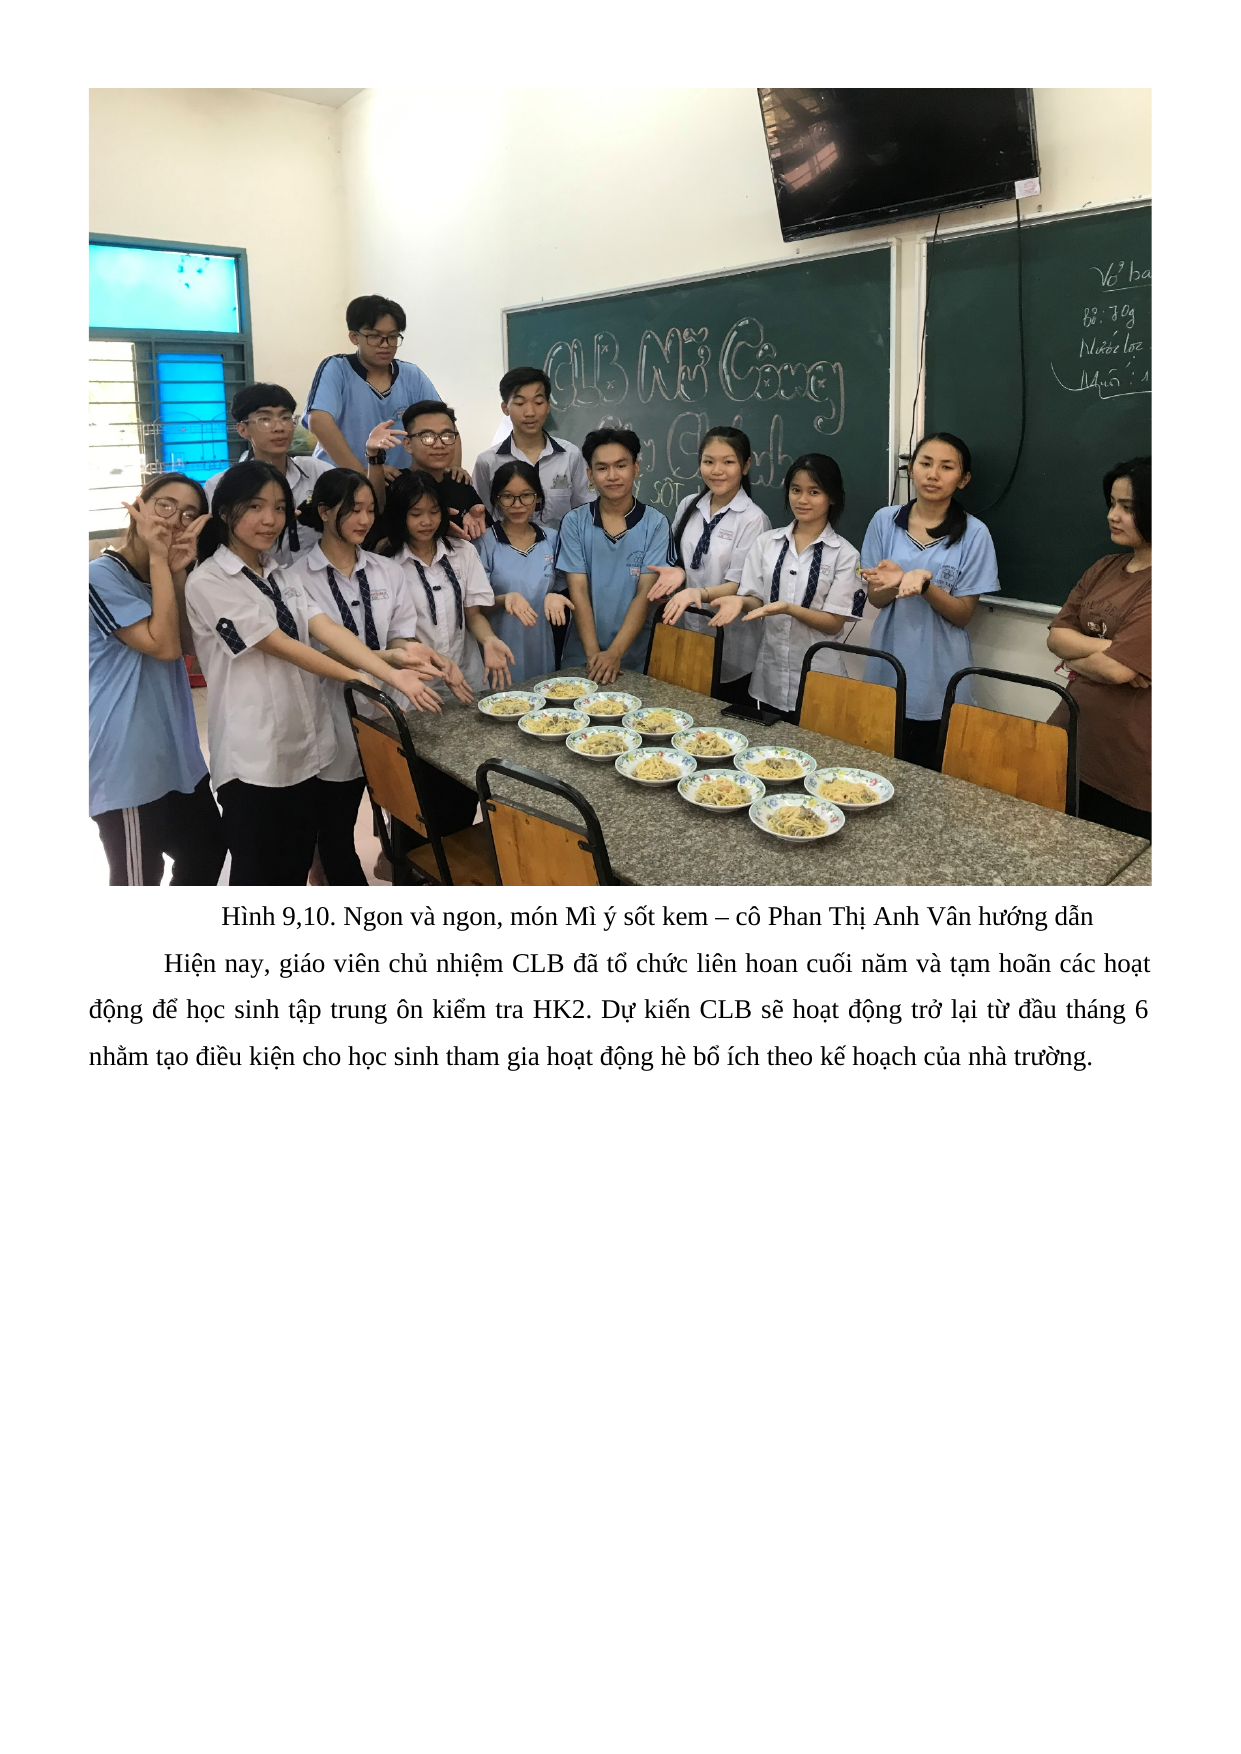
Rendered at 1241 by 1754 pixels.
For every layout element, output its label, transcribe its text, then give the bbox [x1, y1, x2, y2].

text Hình 9,10. Ngon và ngon, món Mì ý sốt kem – cô Phan Thị Anh Vân hướng dẫn [89, 900, 1152, 931]
text Hiện nay, giáo viên chủ nhiệm CLB đã tổ chức liên hoan cuối năm và tạm hoãn các hoạt động để học sinh tập trung ôn kiểm tra HK2. Dự kiến CLB sẽ hoạt động trở lại từ đầu tháng 6 nhằm tạo điều kiện cho học sinh tham gia hoạt động hè bổ ích theo kế hoạch của nhà trường. [89, 947, 1152, 1071]
picture [88, 88, 1152, 886]
